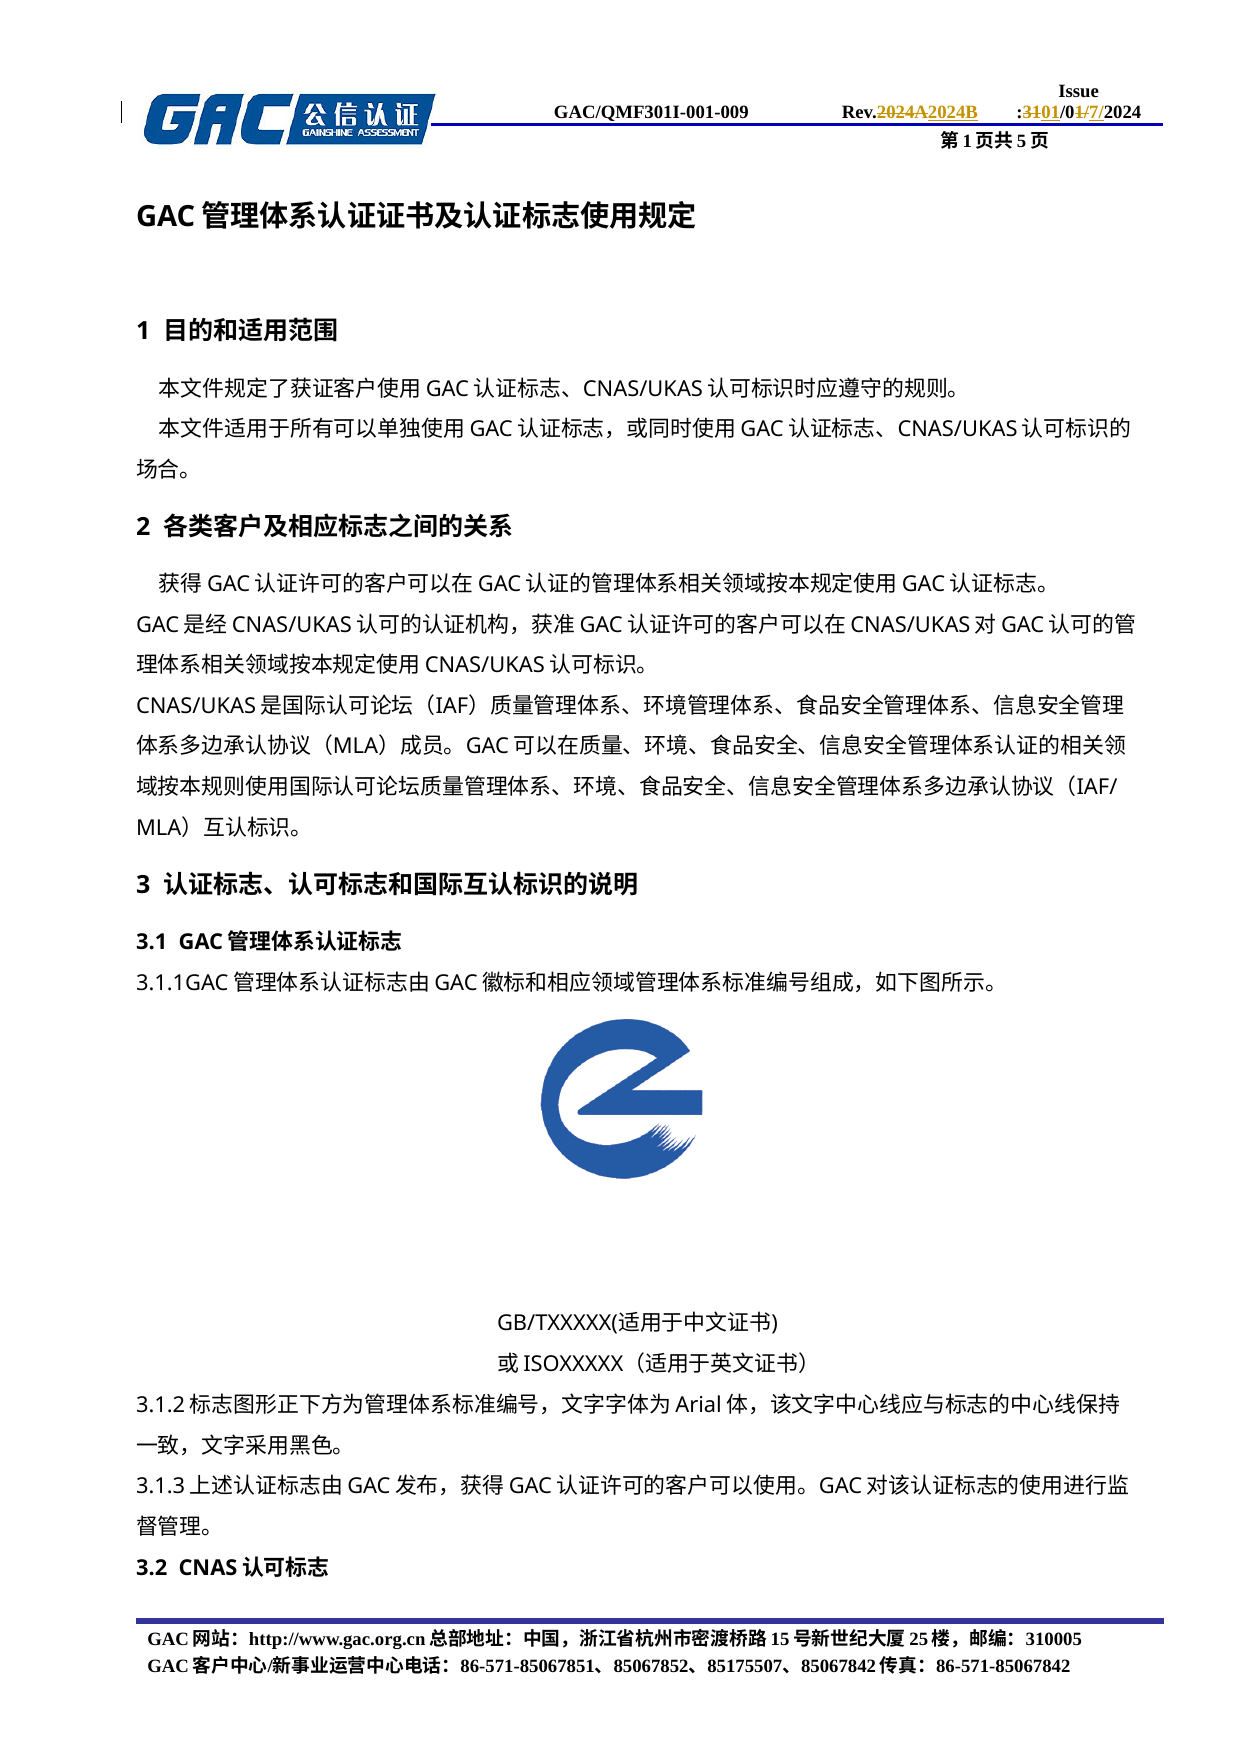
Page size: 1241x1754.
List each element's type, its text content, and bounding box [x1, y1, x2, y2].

picture [533, 1014, 709, 1180]
text 本文件适用于所有可以单独使用GAC认证标志，或同时使用GAC认证标志、CNAS/UKAS认可标识的场合。 [136, 411, 1140, 484]
picture [136, 90, 443, 149]
text 3 认证标志、认可标志和国际互认标识的说明 [136, 850, 1140, 915]
text GAC管理体系认证证书及认证标志使用规定 [136, 181, 1140, 246]
text 3.1.1GAC管理体系认证标志由GAC徽标和相应领域管理体系标准编号组成，如下图所示。 [136, 964, 1140, 997]
text 或ISOXXXXX（适用于英文证书） [136, 1346, 1140, 1378]
list 3.1.3上述认证标志由GAC发布，获得GAC认证许可的客户可以使用。GAC对该认证标志的使用进行监督管理。 [136, 1468, 1140, 1541]
text GB/TXXXXX(适用于中文证书) [136, 1304, 1140, 1336]
text 1 目的和适用范围 [136, 296, 1140, 361]
text CNAS/UKAS是国际认可论坛（IAF）质量管理体系、环境管理体系、食品安全管理体系、信息安全管理体系多边承认协议（MLA）成员。GAC可以在质量、环境、食品安全、信息安全管理体系认证的相关领域按本规则使用国际认可论坛质量管理体系、环境、食品安全、信息安全管理体系多边承认协议（IAF/MLA）互认标识。 [136, 687, 1140, 842]
text 获得GAC认证许可的客户可以在GAC认证的管理体系相关领域按本规定使用GAC认证标志。 [136, 566, 1140, 598]
text 3.2 CNAS认可标志 [136, 1549, 1140, 1582]
text 2 各类客户及相应标志之间的关系 [136, 492, 1140, 557]
text GAC是经CNAS/UKAS认可的认证机构，获准GAC认证许可的客户可以在CNAS/UKAS对GAC认可的管理体系相关领域按本规定使用CNAS/UKAS认可标识。 [136, 606, 1140, 679]
text 本文件规定了获证客户使用GAC认证标志、CNAS/UKAS认可标识时应遵守的规则。 [136, 371, 1140, 403]
text 3.1.2标志图形正下方为管理体系标准编号，文字字体为Arial体，该文字中心线应与标志的中心线保持一致，文字采用黑色。 [136, 1387, 1140, 1460]
text 3.1 GAC管理体系认证标志 [136, 924, 1140, 956]
